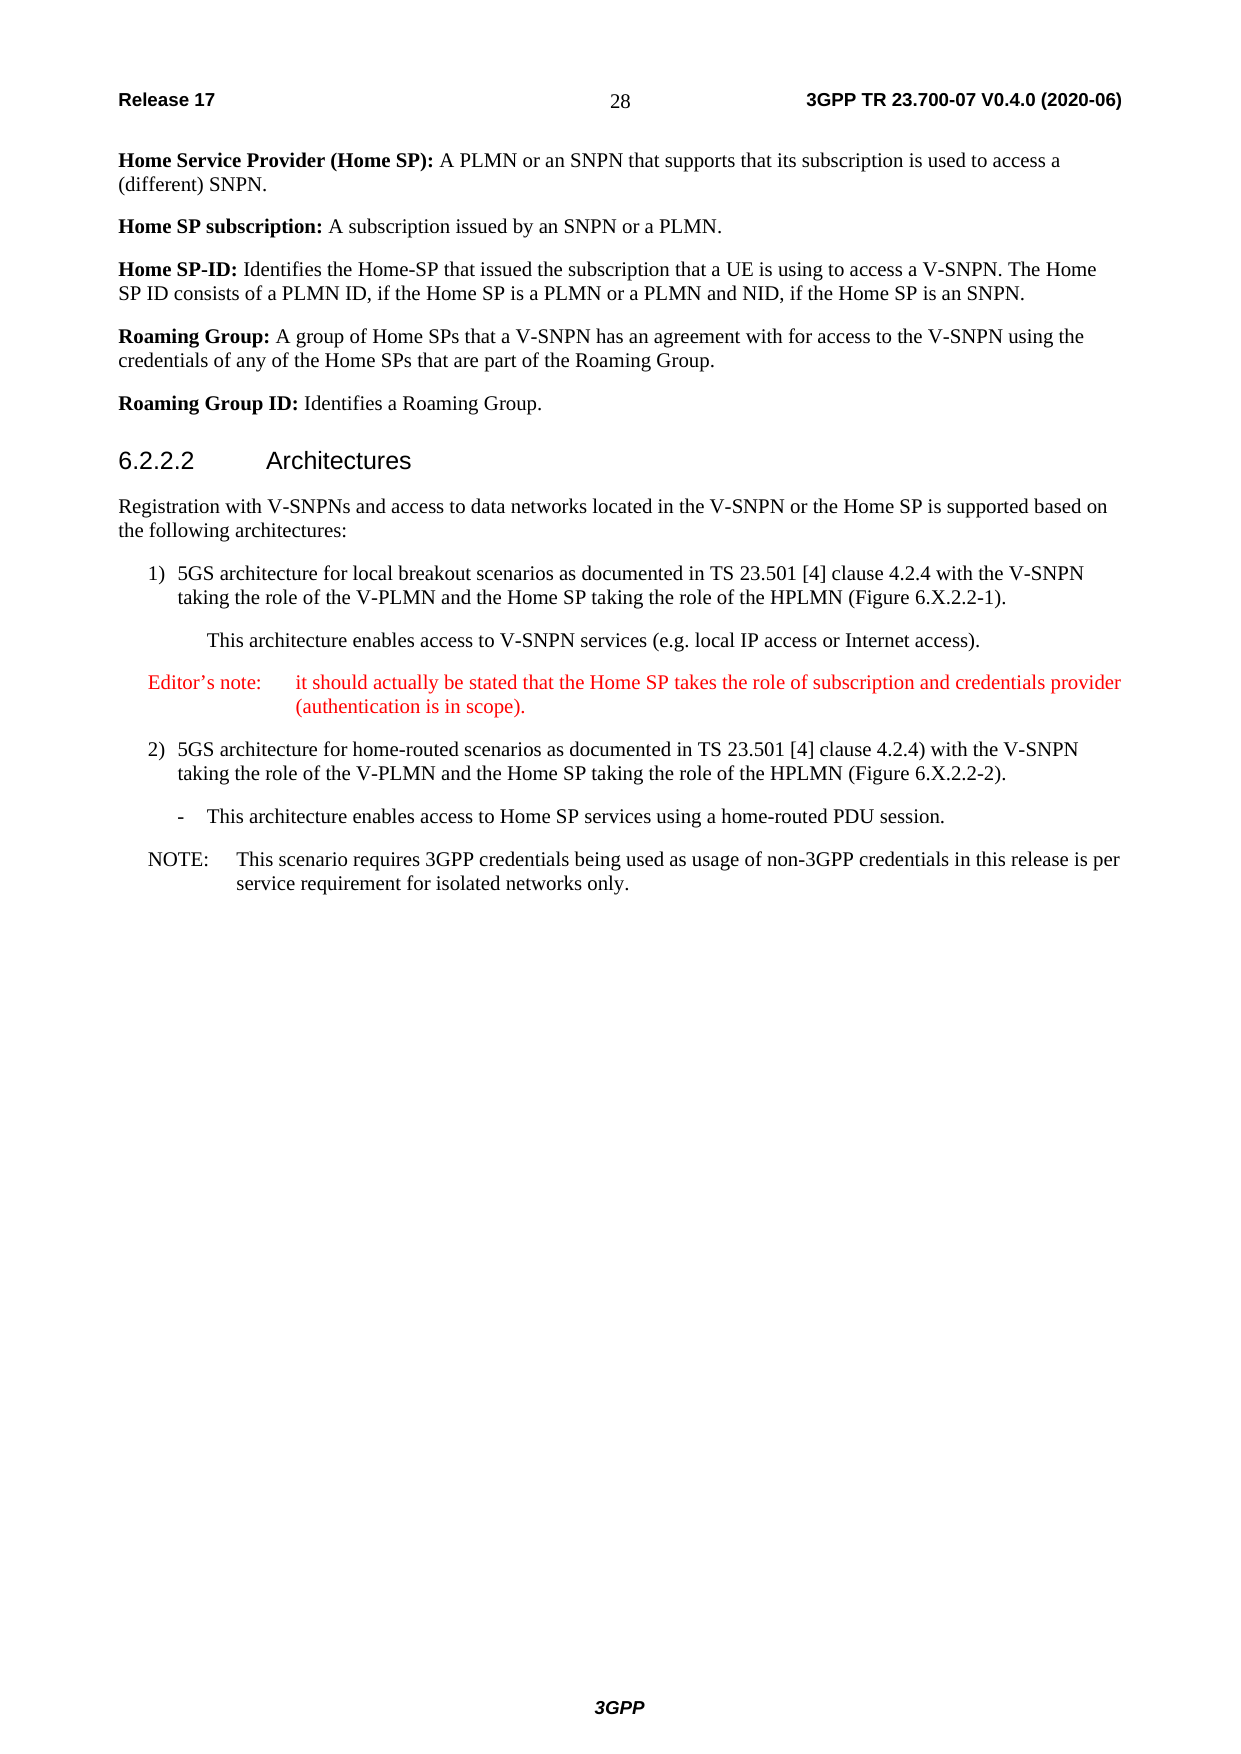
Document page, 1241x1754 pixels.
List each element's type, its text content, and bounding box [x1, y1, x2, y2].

subtitle 6.2.2.2 Architectures [118, 446, 1122, 475]
text Home Service Provider (Home SP): A PLMN or an SNPN that supports that its subscription is used to access a (different) SNPN. [118, 147, 1122, 196]
text - This architecture enables access to Home SP services using a home-routed PDU session. [177, 804, 1122, 828]
text This architecture enables access to V-SNPN services (e.g. local IP access or Internet access). [177, 627, 1122, 652]
text Roaming Group: A group of Home SPs that a V-SNPN has an agreement with for access to the V-SNPN using the credentials of any of the Home SPs that are part of the Roaming Group. [118, 324, 1122, 372]
text 2) 5GS architecture for home-routed scenarios as documented in TS 23.501 [4] clause 4.2.4) with the V-SNPN taking the role of the V-PLMN and the Home SP taking the role of the HPLMN (Figure 6.X.2.2-2). [148, 737, 1122, 785]
text Home SP-ID: Identifies the Home-SP that issued the subscription that a UE is using to access a V-SNPN. The Home SP ID consists of a PLMN ID, if the Home SP is a PLMN or a PLMN and NID, if the Home SP is an SNPN. [118, 257, 1122, 305]
text Registration with V-SNPNs and access to data networks located in the V-SNPN or the Home SP is supported based on the following architectures: [118, 494, 1122, 542]
text Roaming Group ID: Identifies a Roaming Group. [118, 391, 1122, 415]
text Home SP subscription: A subscription issued by an SNPN or a PLMN. [118, 214, 1122, 238]
text 1) 5GS architecture for local breakout scenarios as documented in TS 23.501 [4] clause 4.2.4 with the V-SNPN taking the role of the V-PLMN and the Home SP taking the role of the HPLMN (Figure 6.X.2.2-1). [148, 561, 1122, 609]
